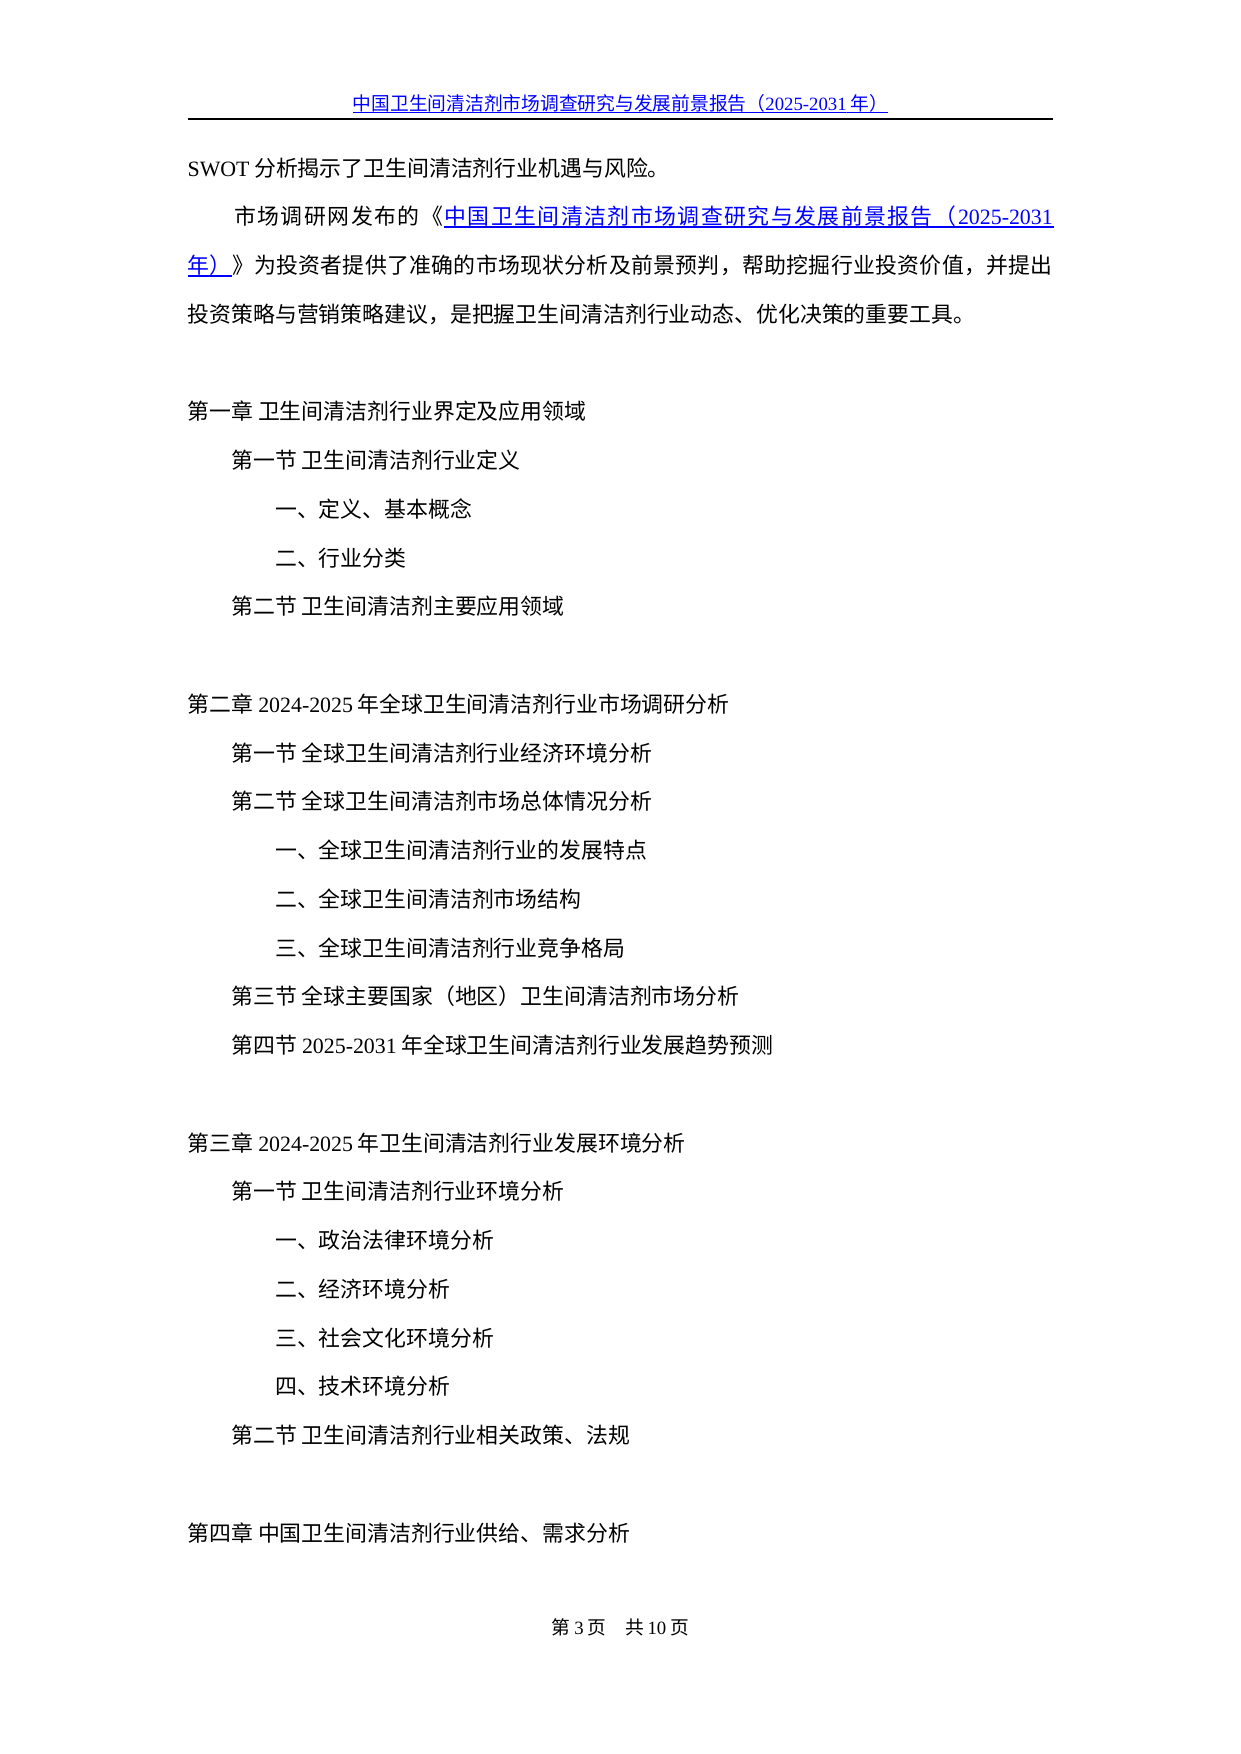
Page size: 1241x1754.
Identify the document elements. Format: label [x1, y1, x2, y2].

text [187, 150, 1053, 1548]
